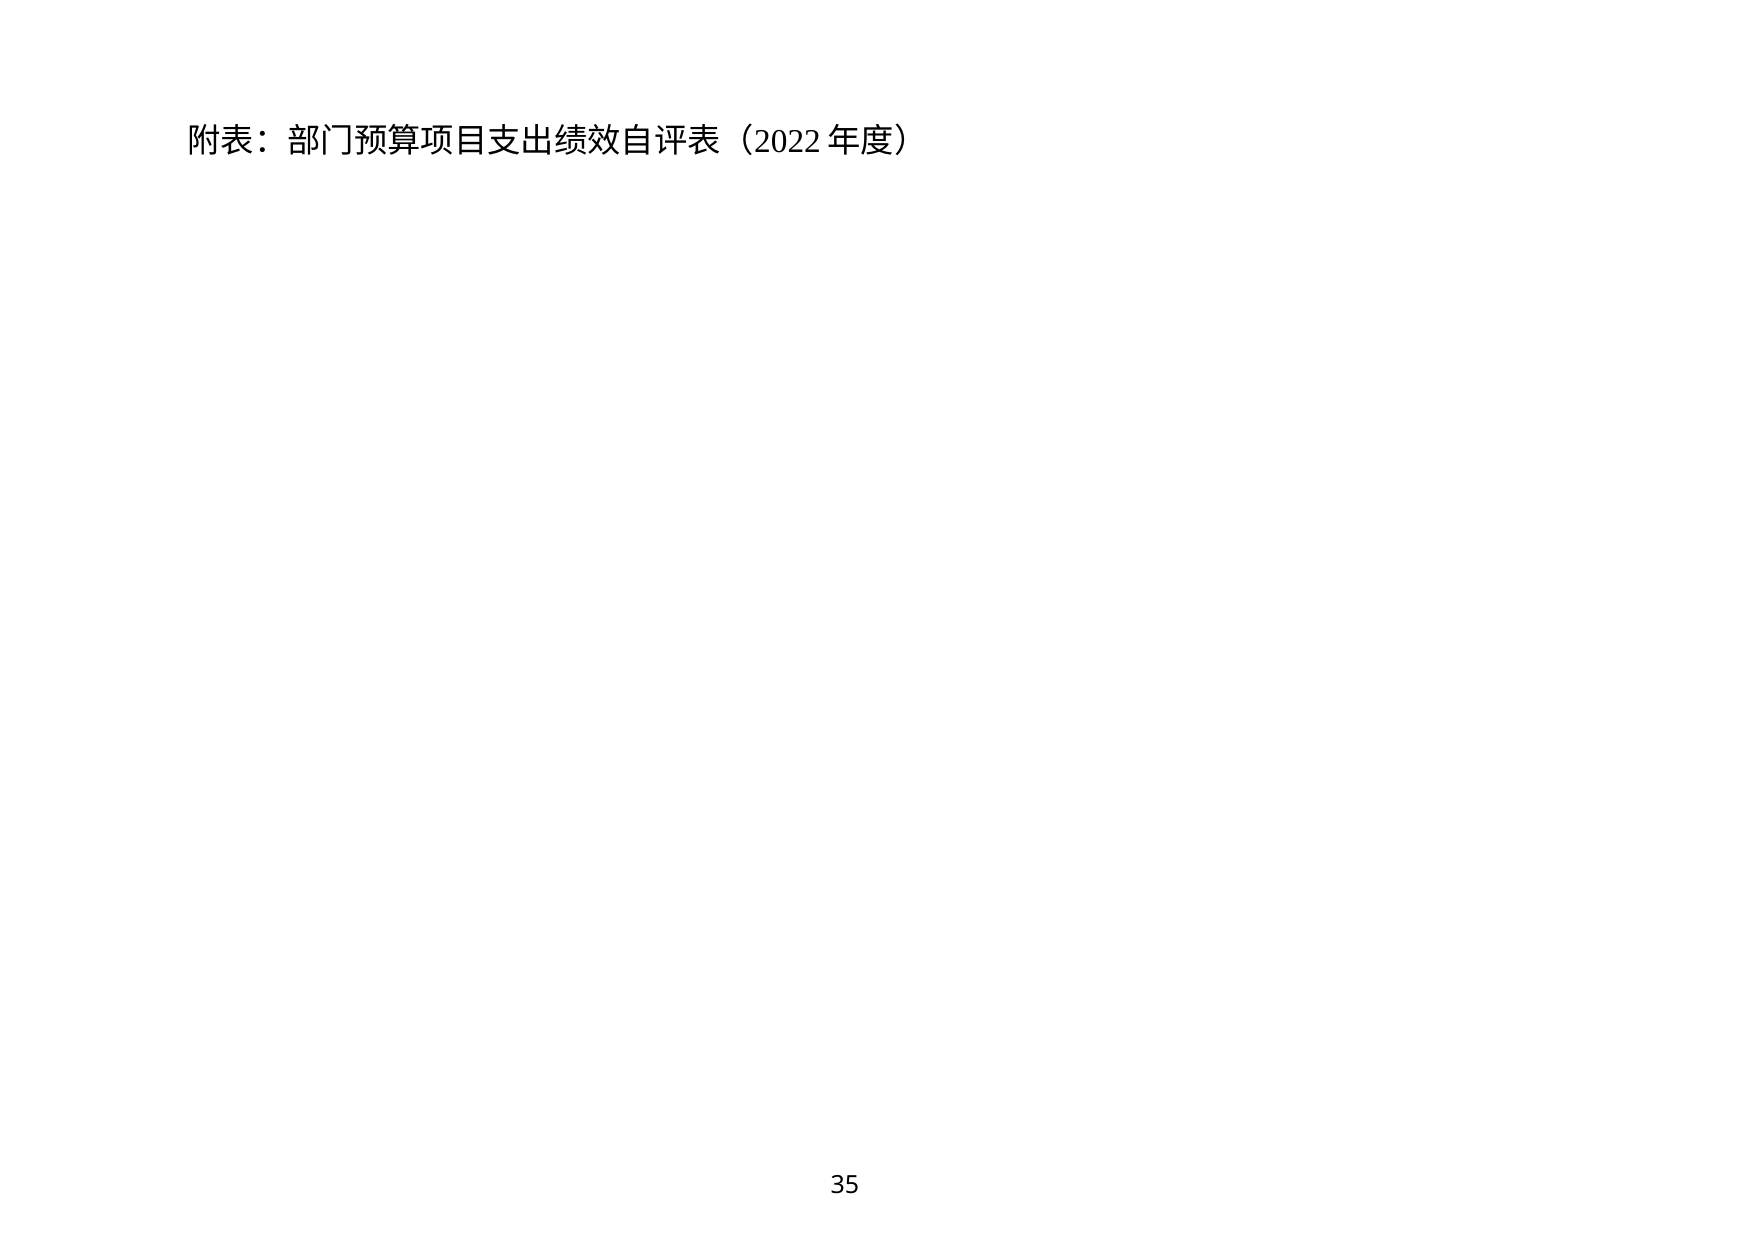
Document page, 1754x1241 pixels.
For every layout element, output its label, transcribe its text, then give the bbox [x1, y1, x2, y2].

text 附表：部门预算项目支出绩效自评表（2022年度） [121, 106, 1633, 171]
